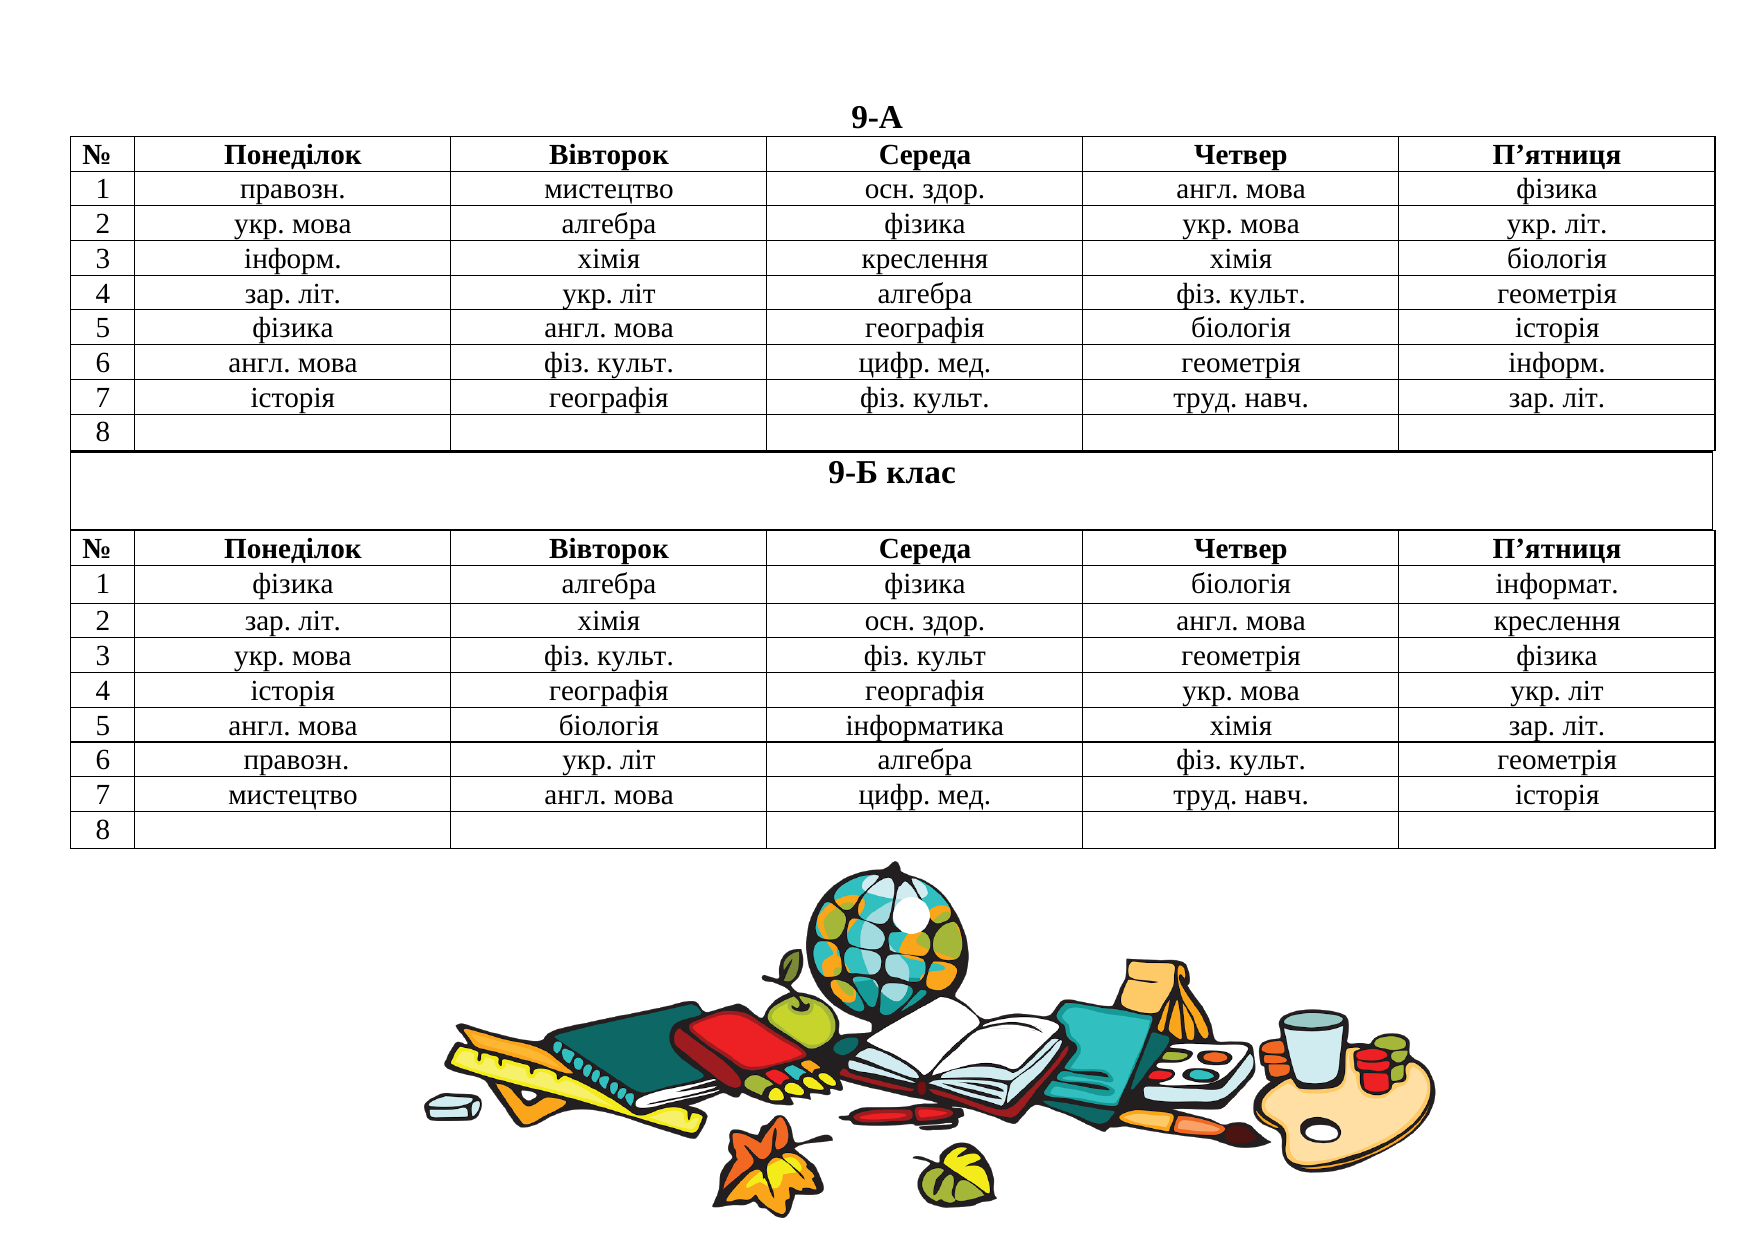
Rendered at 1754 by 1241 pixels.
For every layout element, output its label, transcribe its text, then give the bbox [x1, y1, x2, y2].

table_cell 4 [71, 673, 134, 707]
table_cell алгебра [451, 206, 766, 240]
table_cell 1 [71, 566, 134, 602]
table_cell хімія [1083, 241, 1398, 275]
table_cell креслення [767, 241, 1082, 275]
table_cell зар. літ. [135, 604, 450, 637]
table_cell зар. літ. [135, 276, 450, 309]
table_cell хімія [1083, 708, 1398, 741]
table_cell правозн. [135, 743, 450, 776]
table_header Четвер [1083, 137, 1398, 171]
table_cell укр. мова [1083, 206, 1398, 240]
table_cell [451, 812, 766, 848]
table_cell мистецтво [135, 777, 450, 811]
table_header Четвер [1083, 531, 1398, 565]
table_cell укр. літ. [1399, 206, 1714, 240]
table_cell фізика [767, 206, 1082, 240]
table_cell зар. літ. [1399, 708, 1714, 741]
table_cell інформатика [767, 708, 1082, 741]
table_cell інформат. [1399, 566, 1714, 602]
table_cell укр. літ [1399, 673, 1714, 707]
table_cell георгафія [767, 673, 1082, 707]
table_cell осн. здор. [767, 604, 1082, 637]
table_cell географія [451, 673, 766, 707]
table_cell фіз. культ. [451, 638, 766, 672]
table_cell 6 [71, 743, 134, 776]
text 9-А [59, 97, 1695, 136]
table_cell осн. здор. [767, 172, 1082, 205]
table_cell укр. мова [135, 206, 450, 240]
table_cell 2 [71, 206, 134, 240]
table_cell фізика [135, 566, 450, 602]
table_cell біологія [1399, 241, 1714, 275]
table_cell біологія [1083, 310, 1398, 344]
table_cell фіз. культ. [1083, 276, 1398, 309]
table_cell алгебра [451, 566, 766, 602]
table_cell 1 [71, 172, 134, 205]
table_cell географія [451, 380, 766, 413]
table_cell [1399, 415, 1714, 450]
table_cell укр. мова [1083, 673, 1398, 707]
table_cell англ. мова [1083, 604, 1398, 637]
table_cell англ. мова [135, 345, 450, 379]
table_cell [767, 415, 1082, 450]
table_cell укр. літ [451, 743, 766, 776]
table_cell фізика [1399, 638, 1714, 672]
table_header П’ятниця [1399, 531, 1714, 565]
table_cell 3 [71, 241, 134, 275]
table_cell [1083, 812, 1398, 848]
table_cell фіз. культ. [767, 380, 1082, 413]
table_cell історія [135, 673, 450, 707]
table_cell фізика [1399, 172, 1714, 205]
table_header Середа [767, 531, 1082, 565]
table_cell 4 [71, 276, 134, 309]
table_header Вівторок [451, 531, 766, 565]
table_cell [135, 812, 450, 848]
table_cell [1083, 415, 1398, 450]
table_cell зар. літ. [1399, 380, 1714, 413]
table_cell 5 [71, 310, 134, 344]
table_cell англ. мова [451, 310, 766, 344]
table_cell хімія [451, 604, 766, 637]
table_cell фіз. культ. [451, 345, 766, 379]
table_cell англ. мова [1083, 172, 1398, 205]
table_header 9-Б клас [71, 453, 1712, 529]
table_cell фіз. культ [767, 638, 1082, 672]
table_cell цифр. мед. [767, 345, 1082, 379]
table_cell англ. мова [451, 777, 766, 811]
table_cell [135, 415, 450, 450]
table_cell 7 [71, 380, 134, 413]
table_cell 3 [71, 638, 134, 672]
table_cell 8 [71, 415, 134, 450]
table_cell геометрія [1083, 638, 1398, 672]
table_cell фіз. культ. [1083, 743, 1398, 776]
table_header № [71, 531, 134, 565]
table_cell хімія [451, 241, 766, 275]
table_cell 7 [71, 777, 134, 811]
table_cell труд. навч. [1083, 380, 1398, 413]
table_cell 6 [71, 345, 134, 379]
table_cell [1399, 812, 1714, 848]
table_cell 5 [71, 708, 134, 741]
table_cell історія [1399, 777, 1714, 811]
table_header Понеділок [135, 137, 450, 171]
table_cell історія [1399, 310, 1714, 344]
table_cell біологія [1083, 566, 1398, 602]
table_cell алгебра [767, 743, 1082, 776]
table_cell географія [767, 310, 1082, 344]
table_cell геометрія [1083, 345, 1398, 379]
table_cell 8 [71, 812, 134, 848]
table_cell 2 [71, 604, 134, 637]
table_cell інформ. [1399, 345, 1714, 379]
table_cell правозн. [135, 172, 450, 205]
table_cell мистецтво [451, 172, 766, 205]
table_cell фізика [135, 310, 450, 344]
table_header П’ятниця [1399, 137, 1714, 171]
table_cell геометрія [1399, 276, 1714, 309]
table_header Вівторок [451, 137, 766, 171]
table_cell фізика [767, 566, 1082, 602]
table_cell укр. мова [135, 638, 450, 672]
table_cell цифр. мед. [767, 777, 1082, 811]
table_cell алгебра [767, 276, 1082, 309]
table_cell труд. навч. [1083, 777, 1398, 811]
table_cell історія [135, 380, 450, 413]
table_cell інформ. [135, 241, 450, 275]
table_header № [71, 137, 134, 171]
table_cell укр. літ [451, 276, 766, 309]
table_header Понеділок [135, 531, 450, 565]
table_cell біологія [451, 708, 766, 741]
table_cell англ. мова [135, 708, 450, 741]
picture [421, 857, 1447, 1218]
table_cell геометрія [1399, 743, 1714, 776]
table_header Середа [767, 137, 1082, 171]
table_cell креслення [1399, 604, 1714, 637]
table_cell [451, 415, 766, 450]
table_cell [767, 812, 1082, 848]
